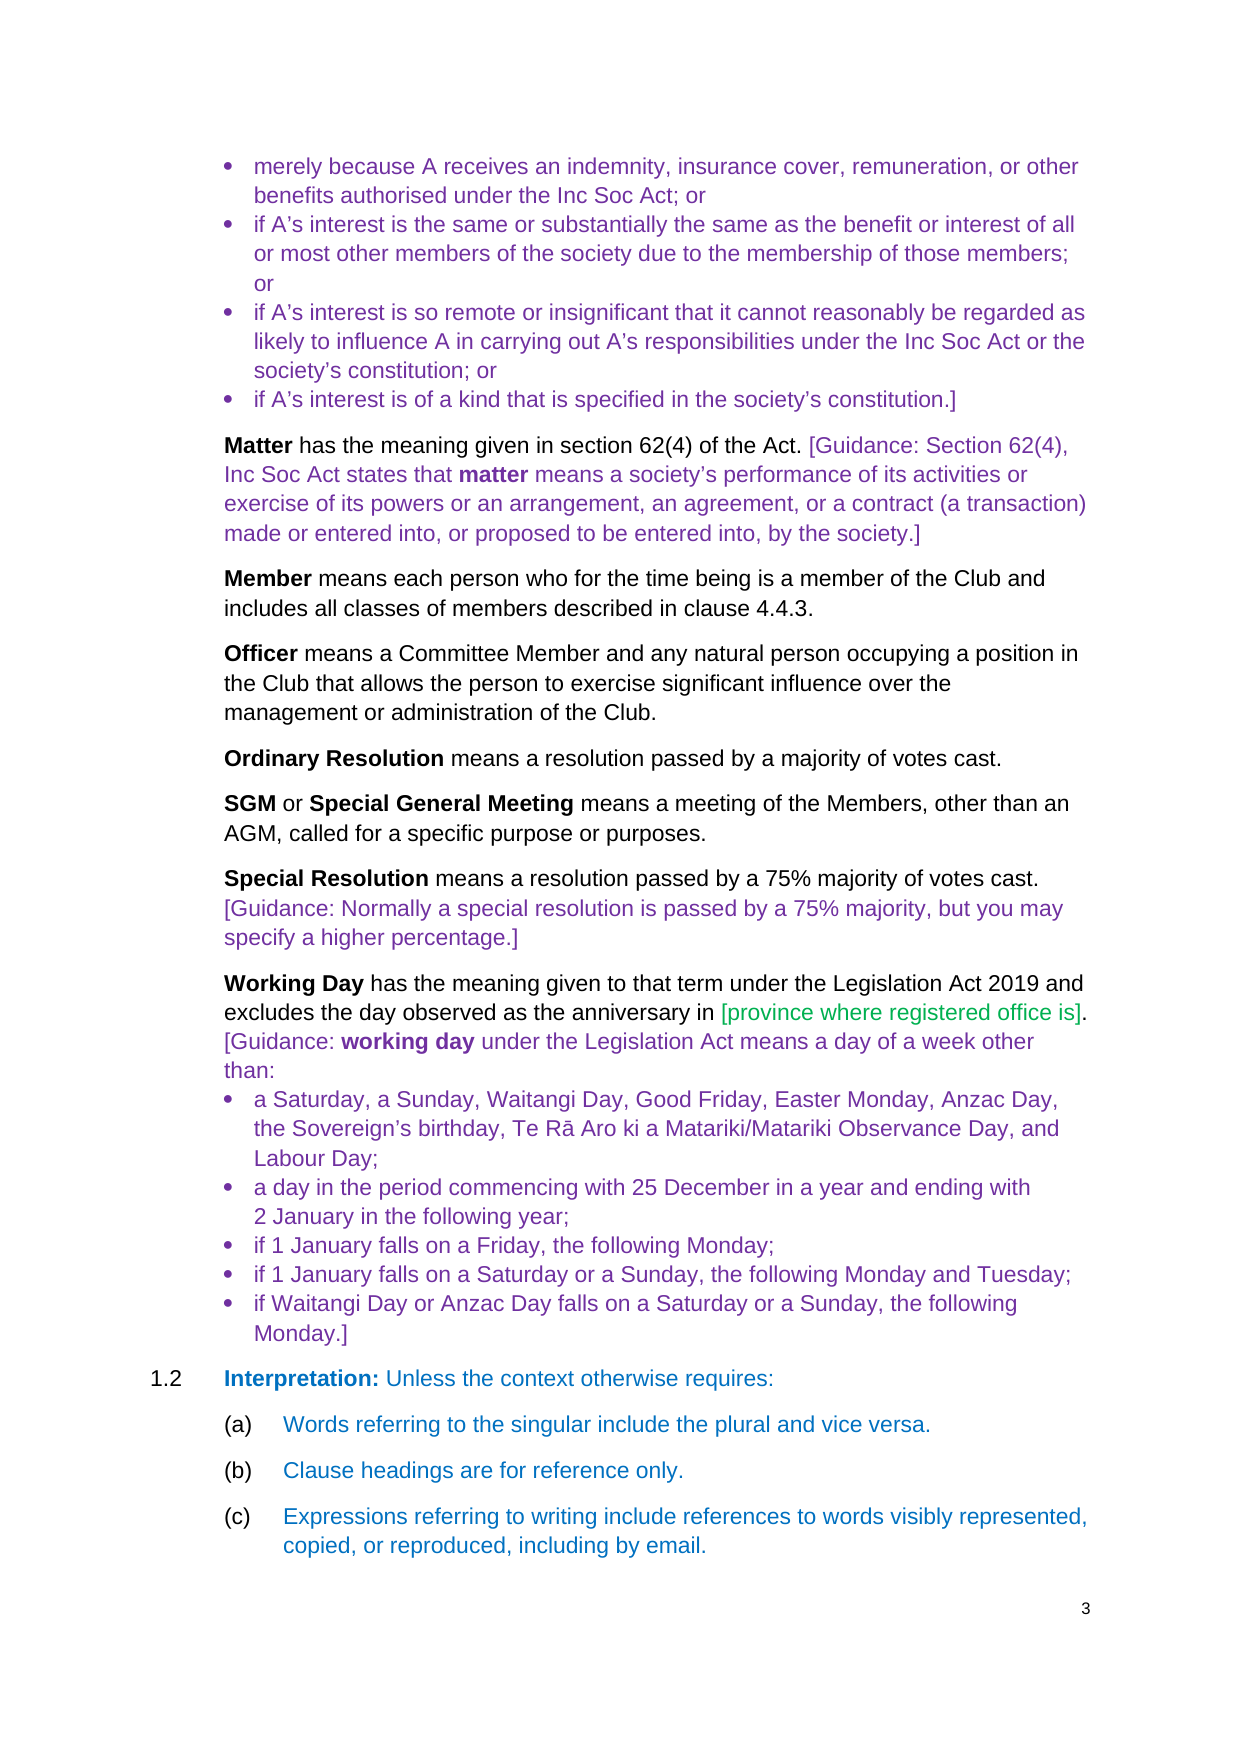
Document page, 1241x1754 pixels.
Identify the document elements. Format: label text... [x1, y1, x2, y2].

subtitle if A’s interest is of a kind that is specified in the society’s constitution.] [224, 383, 1090, 412]
subtitle SGM or Special General Meeting means a meeting of the Members, other than an AGM, called for a specific purpose or purposes. [224, 787, 1090, 846]
subtitle if Waitangi Day or Anzac Day falls on a Saturday or a Sunday, the following Monday.] [224, 1287, 1090, 1346]
subtitle Special Resolution means a resolution passed by a 75% majority of votes cast. [Guidance: Normally a special resolution is passed by a 75% majority, but you may specify a higher percentage.] [224, 862, 1090, 950]
subtitle a day in the period commencing with 25 December in a year and ending with 2 January in the following year; [224, 1171, 1090, 1229]
subtitle Interpretation: Unless the context otherwise requires: [150, 1362, 1090, 1392]
subtitle Working Day has the meaning given to that term under the Legislation Act 2019 and excludes the day observed as the anniversary in [province where registered office is]. [Guidance: working day under the Legislation Act means a day of a week other than: [224, 967, 1090, 1083]
subtitle Ordinary Resolution means a resolution passed by a majority of votes cast. [224, 742, 1090, 771]
subtitle Member means each person who for the time being is a member of the Club and includes all classes of members described in clause 4.3. [224, 562, 1090, 621]
subtitle Clause headings are for reference only. [224, 1454, 1090, 1483]
subtitle if A’s interest is so remote or insignificant that it cannot reasonably be regarded as likely to influence A in carrying out A’s responsibilities under the Inc Soc Act or the society’s constitution; or [224, 296, 1090, 383]
subtitle a Saturday, a Sunday, Waitangi Day, Good Friday, Easter Monday, Anzac Day, the Sovereign’s birthday, Te Rā Aro ki a Matariki/Matariki Observance Day, and Labour Day; [224, 1083, 1090, 1171]
subtitle Expressions referring to writing include references to words visibly represented, copied, or reproduced, including by email. [224, 1500, 1090, 1558]
subtitle if 1 January falls on a Saturday or a Sunday, the following Monday and Tuesday; [224, 1258, 1090, 1287]
subtitle Matter has the meaning given in section 62(4) of the Act. [Guidance: Section 62(4), Inc Soc Act states that matter means a society’s performance of its activities or exercise of its powers or an arrangement, an agreement, or a contract (a transaction) made or entered into, or proposed to be entered into, by the society.] [224, 429, 1090, 546]
subtitle Officer means a Committee Member and any natural person occupying a position in the Club that allows the person to exercise significant influence over the management or administration of the Club. [224, 637, 1090, 725]
subtitle merely because A receives an indemnity, insurance cover, remuneration, or other benefits authorised under the Inc Soc Act; or [224, 150, 1090, 208]
subtitle Words referring to the singular include the plural and vice versa. [224, 1408, 1090, 1437]
subtitle if 1 January falls on a Friday, the following Monday; [224, 1229, 1090, 1258]
subtitle if A’s interest is the same or substantially the same as the benefit or interest of all or most other members of the society due to the membership of those members; or [224, 208, 1090, 296]
